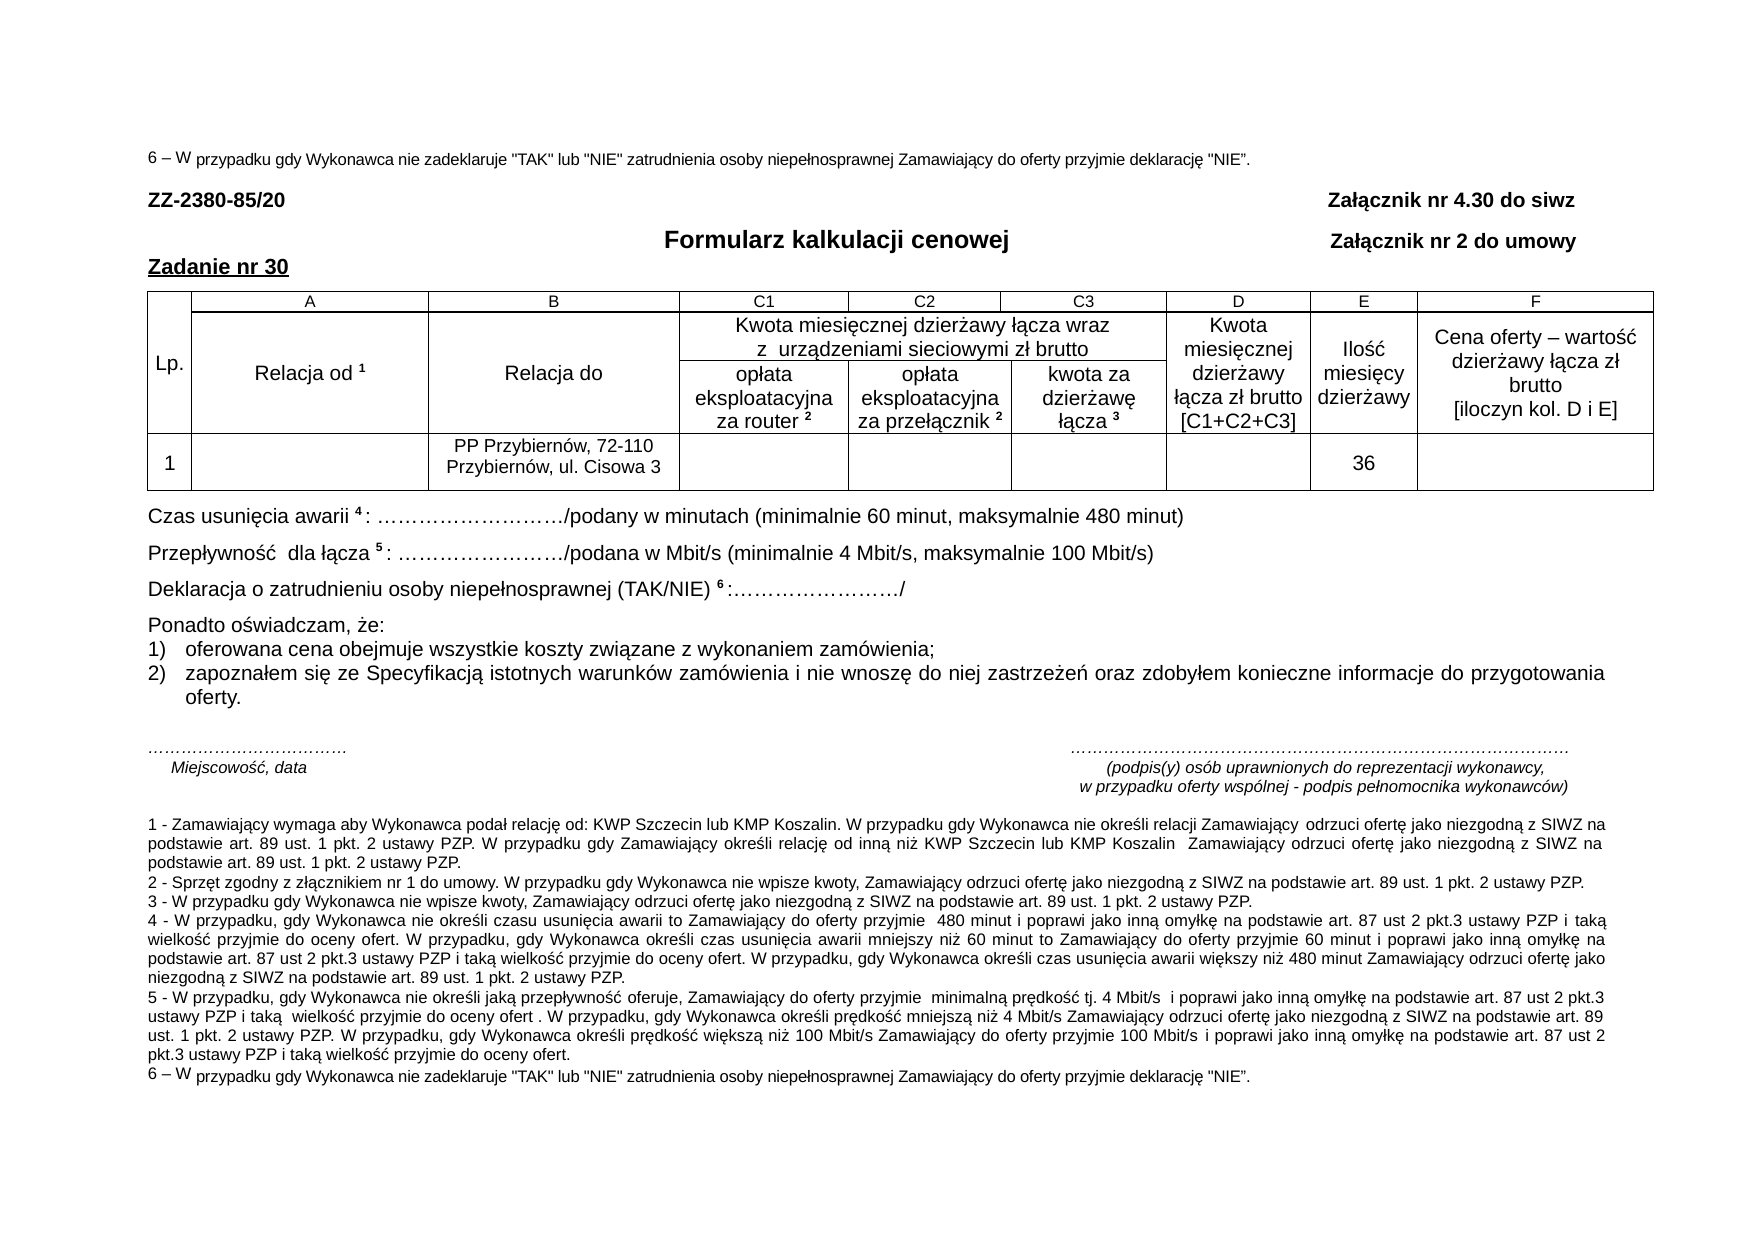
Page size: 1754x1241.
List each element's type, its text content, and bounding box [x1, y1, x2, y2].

text Przepływność dla łącza 5 : ……………………/podana w Mbit/s (minimalnie 4 Mbit/s, maksymalnie 100 Mbit/s) [148, 540, 1606, 564]
text Czas usunięcia awarii 4 : ………………………/podany w minutach (minimalnie 60 minut, maksymalnie 480 minut) [148, 504, 1606, 528]
text 2 - Sprzęt zgodny z złącznikiem nr 1 do umowy. W przypadku gdy Wykonawca nie wpisze kwoty, Zamawiający odrzuci ofertę jako niezgodną z SIWZ na podstawie art. 89 ust. 1 pkt. 2 ustawy PZP. [148, 872, 1606, 892]
table_cell kwota za dzierżawę łącza 3 [1012, 361, 1166, 433]
table_cell PP Przybiernów, 72-110 Przybiernów, ul. Cisowa 3 [429, 434, 679, 490]
table_cell [680, 434, 848, 490]
text Deklaracja o zatrudnieniu osoby niepełnosprawnej (TAK/NIE) 6 :……………………/ [148, 577, 1606, 601]
list oferowana cena obejmuje wszystkie koszty związane z wykonaniem zamówienia; [148, 637, 1606, 661]
table_header C2 [849, 292, 1000, 311]
table_header E [1311, 292, 1417, 311]
text 6 – W przypadku gdy Wykonawca nie zadeklaruje "TAK" lub "NIE" zatrudnienia osoby niepełnosprawnej Zamawiający do oferty przyjmie deklarację "NIE”. [148, 148, 1606, 169]
text Formularz kalkulacji cenowej Załącznik nr 2 do umowy [148, 225, 1606, 253]
table_cell [1418, 434, 1653, 490]
table_cell [849, 434, 1011, 490]
table_cell Relacja do [429, 313, 679, 433]
table_cell Kwota miesięcznej dzierżawy łącza zł brutto [C1+C2+C3] [1167, 313, 1310, 433]
table_header D [1167, 292, 1310, 311]
list zapoznałem się ze Specyfikacją istotnych warunków zamówienia i nie wnoszę do niej zastrzeżeń oraz zdobyłem konieczne informacje do przygotowania oferty. [148, 661, 1606, 709]
table_cell Relacja od 1 [192, 313, 428, 433]
text 5 - W przypadku, gdy Wykonawca nie określi jaką przepływność oferuje, Zamawiający do oferty przyjmie minimalną prędkość tj. 4 Mbit/s i poprawi jako inną omyłkę na podstawie art. 87 ust 2 pkt.3 ustawy PZP i taką wielkość przyjmie do oceny ofert . W przypadku, gdy Wykonawca określi prędkość mniejszą niż 4 Mbit/s Zamawiający odrzuci ofertę jako niezgodną z SIWZ na podstawie art. 89 ust. 1 pkt. 2 ustawy PZP. W przypadku, gdy Wykonawca określi prędkość większą niż 100 Mbit/s Zamawiający do oferty przyjmie 100 Mbit/s i poprawi jako inną omyłkę na podstawie art. 87 ust 2 pkt.3 ustawy PZP i taką wielkość przyjmie do oceny ofert. [148, 987, 1606, 1064]
table_header B [429, 292, 679, 311]
table_cell Ilość miesięcy dzierżawy [1311, 313, 1417, 433]
text ZZ-2380-85/20 Załącznik nr 4.30 do siwz [148, 188, 1606, 212]
text 1 - Zamawiający wymaga aby Wykonawca podał relację od: KWP Szczecin lub KMP Koszalin. W przypadku gdy Wykonawca nie określi relacji Zamawiający odrzuci ofertę jako niezgodną z SIWZ na podstawie art. 89 ust. 1 pkt. 2 ustawy PZP. W przypadku gdy Zamawiający określi relację od inną niż KWP Szczecin lub KMP Koszalin Zamawiający odrzuci ofertę jako niezgodną z SIWZ na podstawie art. 89 ust. 1 pkt. 2 ustawy PZP. [148, 815, 1606, 872]
table_header C1 [680, 292, 848, 311]
text Miejscowość, data (podpis(y) osób uprawnionych do reprezentacji wykonawcy, [148, 757, 1606, 777]
text ……………………………… ……………………………………………………………………………… [148, 738, 1606, 757]
table_cell 1 [148, 434, 191, 490]
text Ponadto oświadczam, że: [148, 613, 1606, 637]
text 4 - W przypadku, gdy Wykonawca nie określi czasu usunięcia awarii to Zamawiający do oferty przyjmie 480 minut i poprawi jako inną omyłkę na podstawie art. 87 ust 2 pkt.3 ustawy PZP i taką wielkość przyjmie do oceny ofert. W przypadku, gdy Wykonawca określi czas usunięcia awarii mniejszy niż 60 minut to Zamawiający do oferty przyjmie 60 minut i poprawi jako inną omyłkę na podstawie art. 87 ust 2 pkt.3 ustawy PZP i taką wielkość przyjmie do oceny ofert. W przypadku, gdy Wykonawca określi czas usunięcia awarii większy niż 480 minut Zamawiający odrzuci ofertę jako niezgodną z SIWZ na podstawie art. 89 ust. 1 pkt. 2 ustawy PZP. [148, 911, 1606, 987]
table_cell [1012, 434, 1166, 490]
table_cell 36 [1311, 434, 1417, 490]
table_header F [1418, 292, 1653, 311]
text 6 – W przypadku gdy Wykonawca nie zadeklaruje "TAK" lub "NIE" zatrudnienia osoby niepełnosprawnej Zamawiający do oferty przyjmie deklarację "NIE”. [148, 1064, 1606, 1086]
table_cell Cena oferty – wartość dzierżawy łącza zł brutto [iloczyn kol. D i E] [1418, 313, 1653, 433]
table_header A [192, 292, 428, 311]
table_header C3 [1001, 292, 1166, 311]
table_cell [192, 434, 428, 490]
table_header Lp. [148, 292, 191, 433]
table_cell [1167, 434, 1310, 490]
text Zadanie nr 30 [148, 253, 1606, 279]
text w przypadku oferty wspólnej - podpis pełnomocnika wykonawców) [148, 777, 1606, 796]
text 3 - W przypadku gdy Wykonawca nie wpisze kwoty, Zamawiający odrzuci ofertę jako niezgodną z SIWZ na podstawie art. 89 ust. 1 pkt. 2 ustawy PZP. [148, 892, 1606, 911]
table_cell opłata eksploatacyjna za przełącznik 2 [849, 361, 1011, 433]
table_cell opłata eksploatacyjna za router 2 [680, 361, 848, 433]
table_cell Kwota miesięcznej dzierżawy łącza wraz z urządzeniami sieciowymi zł brutto [680, 313, 1166, 360]
